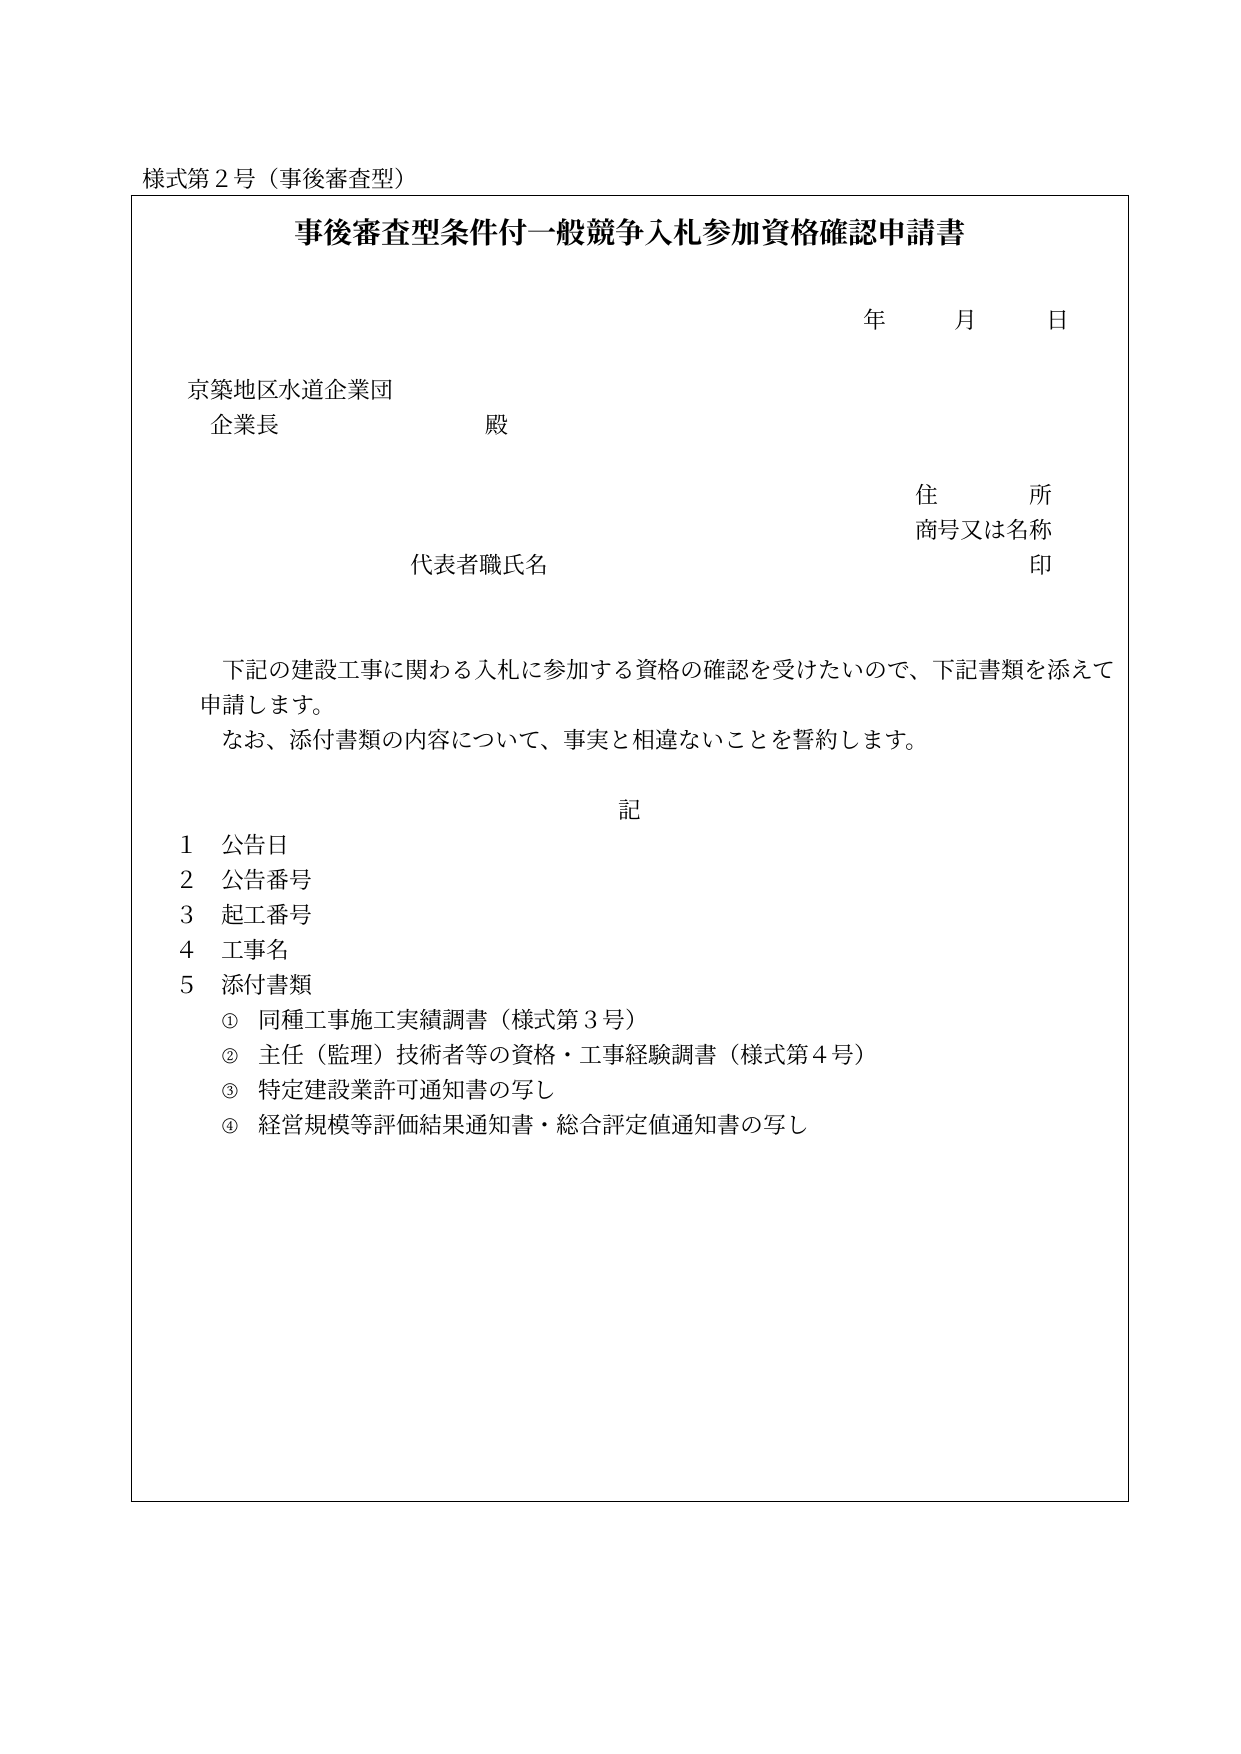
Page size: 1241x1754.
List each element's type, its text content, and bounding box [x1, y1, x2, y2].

table_header 事後審査型条件付一般競争入札参加資格確認申請書 年 月 日 京築地区水道企業団 企業長 殿 住 所 商号又は名称 代表者職氏名 印 下記の建設工事に関わる入札に参加する資格の確認を受けたいので、下記書類を添えて申請します。 なお、添付書類の内容について、事実と相違ないことを誓約します。 記 １ 公告日 ２ 公告番号 ３ 起工番号 ４ 工事名 ５ 添付書類 同種工事施工実績調書（様式第３号） 主任（監理）技術者等の資格・工事経験調書（様式第４号） 特定建設業許可通知書の写し 経営規模等評価結果通知書・総合評定値通知書の写し [132, 196, 1128, 1501]
text 様式第２号（事後審査型） [142, 160, 1134, 195]
